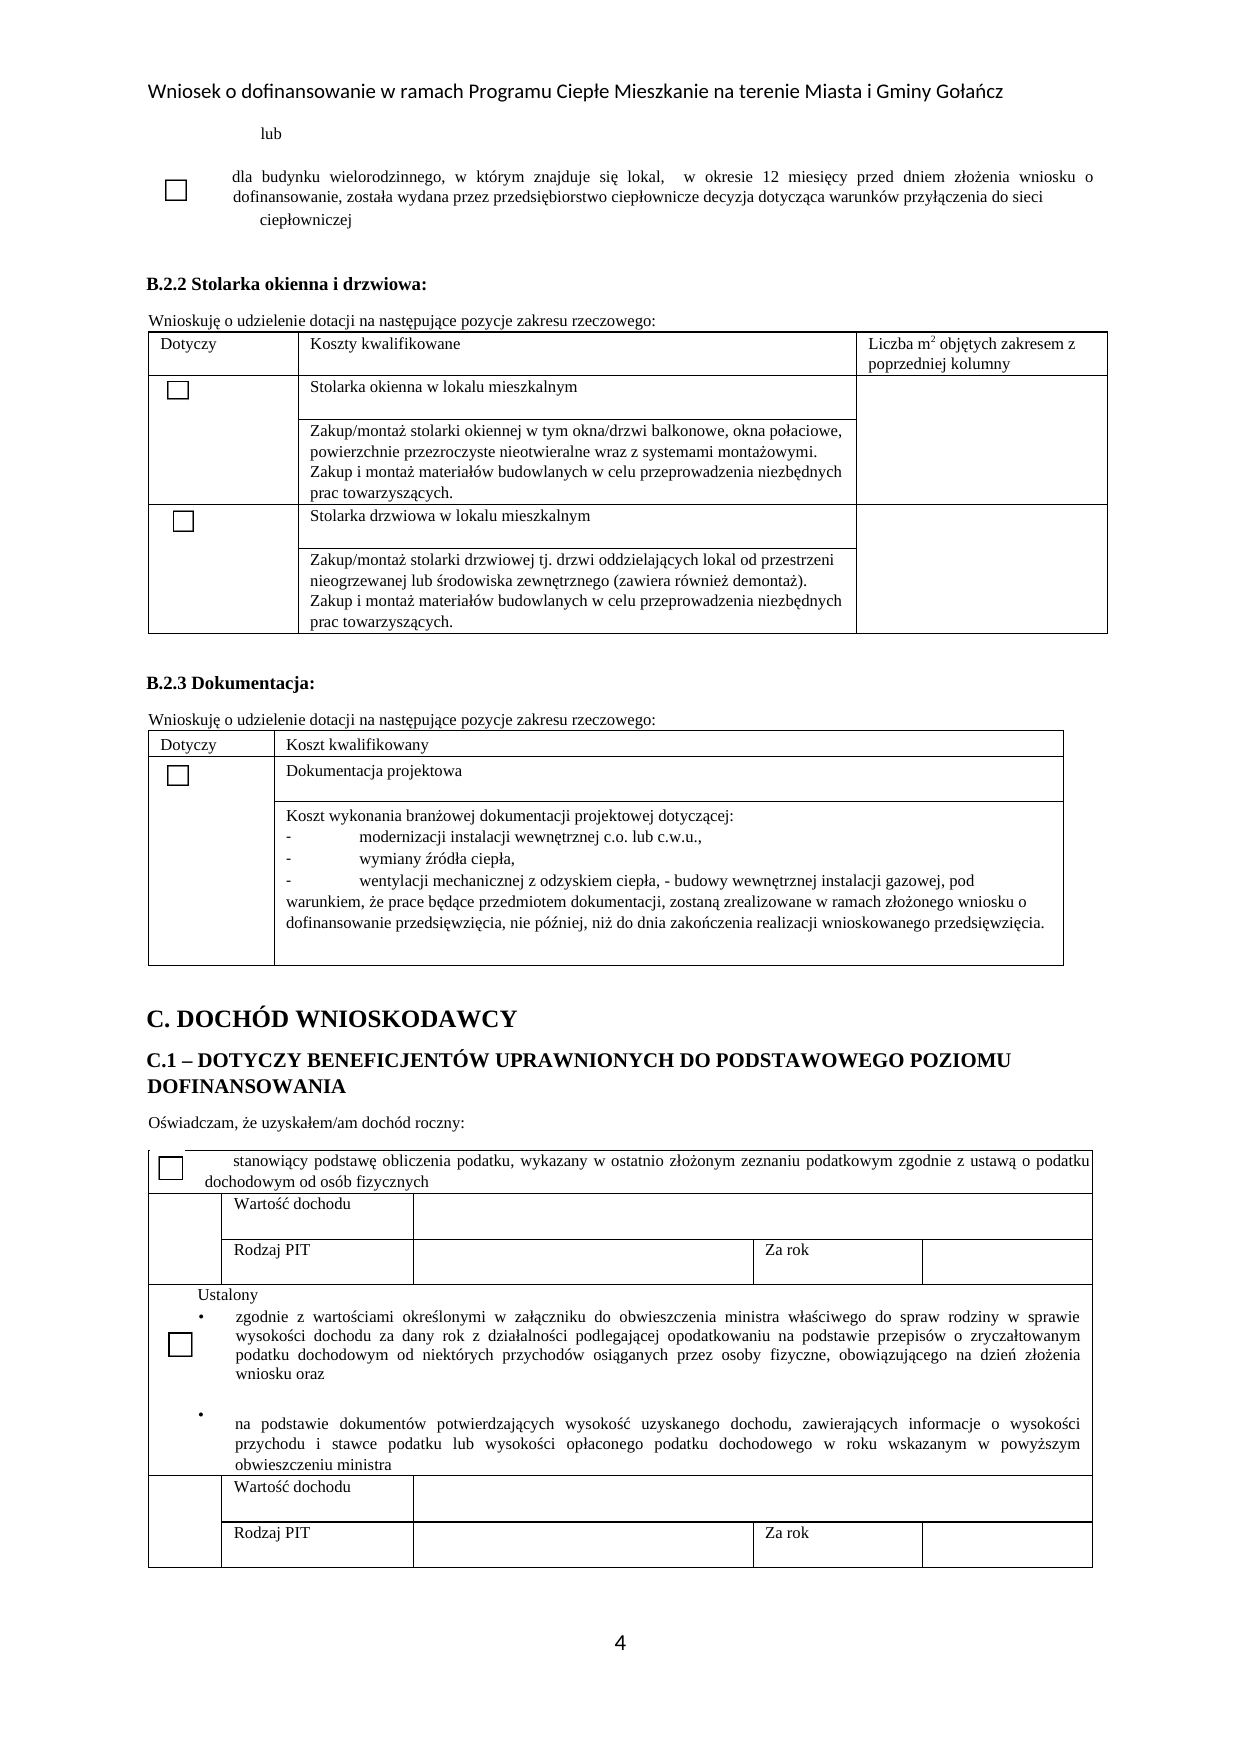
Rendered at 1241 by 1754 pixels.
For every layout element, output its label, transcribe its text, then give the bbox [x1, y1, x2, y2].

table_cell Ust [149, 1285, 222, 1306]
table_cell [857, 376, 1107, 503]
picture [157, 174, 189, 205]
table_cell alony [222, 1285, 1092, 1306]
table_cell [414, 1194, 1092, 1238]
text ciepłowniczej [133, 210, 1149, 229]
table_cell zgodnie z wartościami określonymi w załączniku do obwieszczenia ministra właściwego do spraw rodziny w sprawie wysokości dochodu za dany rok z działalności podlegającej opodatkowaniu na podstawie przepisów o zryczałtowanym podatku dochodowym od niektórych przychodów osiąganych przez osoby fizyczne, obowiązującego na dzień złożenia wniosku oraz [222, 1306, 1092, 1405]
table_cell Rodzaj PIT [222, 1523, 413, 1567]
table_cell • [149, 1306, 222, 1405]
table_cell Wartość dochodu [222, 1476, 413, 1521]
text Wnioskuję o udzielenie dotacji na następujące pozycje zakresu rzeczowego: [148, 710, 1094, 729]
table_cell Stolarka okienna w lokalu mieszkalnym [299, 376, 856, 419]
table_cell Rodzaj PIT [222, 1240, 413, 1284]
picture [159, 760, 191, 790]
table_cell Zakup/montaż stolarki okiennej w tym okna/drzwi balkonowe, okna połaciowe, powierzchnie przezroczyste nieotwieralne wraz z systemami montażowymi. Zakup i montaż materiałów budowlanych w celu przeprowadzenia niezbędnych prac towarzyszących. [299, 420, 856, 503]
text Wnioskuję o udzielenie dotacji na następujące pozycje zakresu rzeczowego: [148, 311, 1094, 330]
table_cell [923, 1523, 1092, 1567]
table_cell Stolarka drzwiowa w lokalu mieszkalnym [299, 505, 856, 548]
table_header Dotyczy [149, 731, 274, 756]
text Oświadczam, że uzyskałem/am dochód roczny: [148, 1113, 1094, 1132]
table_cell [149, 376, 298, 503]
picture [159, 376, 191, 403]
table_header Liczba m2 objętych zakresem z poprzedniej kolumny [857, 333, 1107, 375]
table_header Koszty kwalifikowane [299, 333, 856, 375]
text B.2.3 Dokumentacja: [146, 672, 1149, 693]
table_header Koszt kwalifikowany [275, 731, 1063, 756]
text B.2.2 Stolarka okienna i drzwiowa: [146, 273, 1149, 294]
table_header stanowiący podstawę obliczenia podatku, wykazany w ostatnio złożonym zeznaniu podatkowym zgodnie z ustawą o podatku dochodowym od osób fizycznych [149, 1151, 1092, 1192]
table_cell [149, 757, 274, 965]
table_cell • [149, 1405, 222, 1475]
text dla budynku wielorodzinnego, w którym znajduje się lokal, w okresie 12 miesięcy przed dniem złożenia wniosku o dofinansowanie, została wydana przez przedsiębiorstwo ciepłownicze decyzja dotycząca warunków przyłączenia do sieci [158, 167, 1094, 206]
picture [149, 1150, 185, 1185]
table_cell na podstawie dokumentów potwierdzających wysokość uzyskanego dochodu, zawierających informacje o wysokości przychodu i stawce podatku lub wysokości opłaconego podatku dochodowego w roku wskazanym w powyższym obwieszczeniu ministra [222, 1405, 1092, 1475]
table_cell Wartość dochodu [222, 1194, 413, 1238]
text lub [133, 124, 1149, 143]
table_cell Dokumentacja projektowa [275, 757, 1063, 801]
table_cell [414, 1476, 1092, 1521]
table_cell [149, 1194, 221, 1284]
picture [165, 505, 196, 536]
table_cell Za rok [754, 1523, 922, 1567]
table_cell [149, 505, 298, 632]
subtitle C.1 – DOTYCZY BENEFICJENTÓW UPRAWNIONYCH DO PODSTAWOWEGO POZIOMU DOFINANSOWANIA [146, 1048, 1142, 1098]
table_cell [414, 1240, 753, 1284]
table_cell [923, 1240, 1092, 1284]
table_cell Koszt wykonania branżowej dokumentacji projektowej dotyczącej: modernizacji instalacji wewnętrznej c.o. lub c.w.u., wymiany źródła ciepła, wentylacji mechanicznej z odzyskiem ciepła, - budowy wewnętrznej instalacji gazowej, pod warunkiem, że prace będące przedmiotem dokumentacji, zostaną zrealizowane w ramach złożonego wniosku o dofinansowanie przedsięwzięcia, nie później, niż do dnia zakończenia realizacji wnioskowanego przedsięwzięcia. [275, 802, 1063, 965]
subtitle C. DOCHÓD WNIOSKODAWCY [146, 1004, 1142, 1033]
table_cell [149, 1476, 221, 1567]
table_cell [857, 505, 1107, 632]
picture [159, 1327, 195, 1362]
table_cell Zakup/montaż stolarki drzwiowej tj. drzwi oddzielających lokal od przestrzeni nieogrzewanej lub środowiska zewnętrznego (zawiera również demontaż). Zakup i montaż materiałów budowlanych w celu przeprowadzenia niezbędnych prac towarzyszących. [299, 549, 856, 632]
table_cell Za rok [754, 1240, 922, 1284]
table_cell [414, 1523, 753, 1567]
table_header Dotyczy [149, 333, 298, 375]
